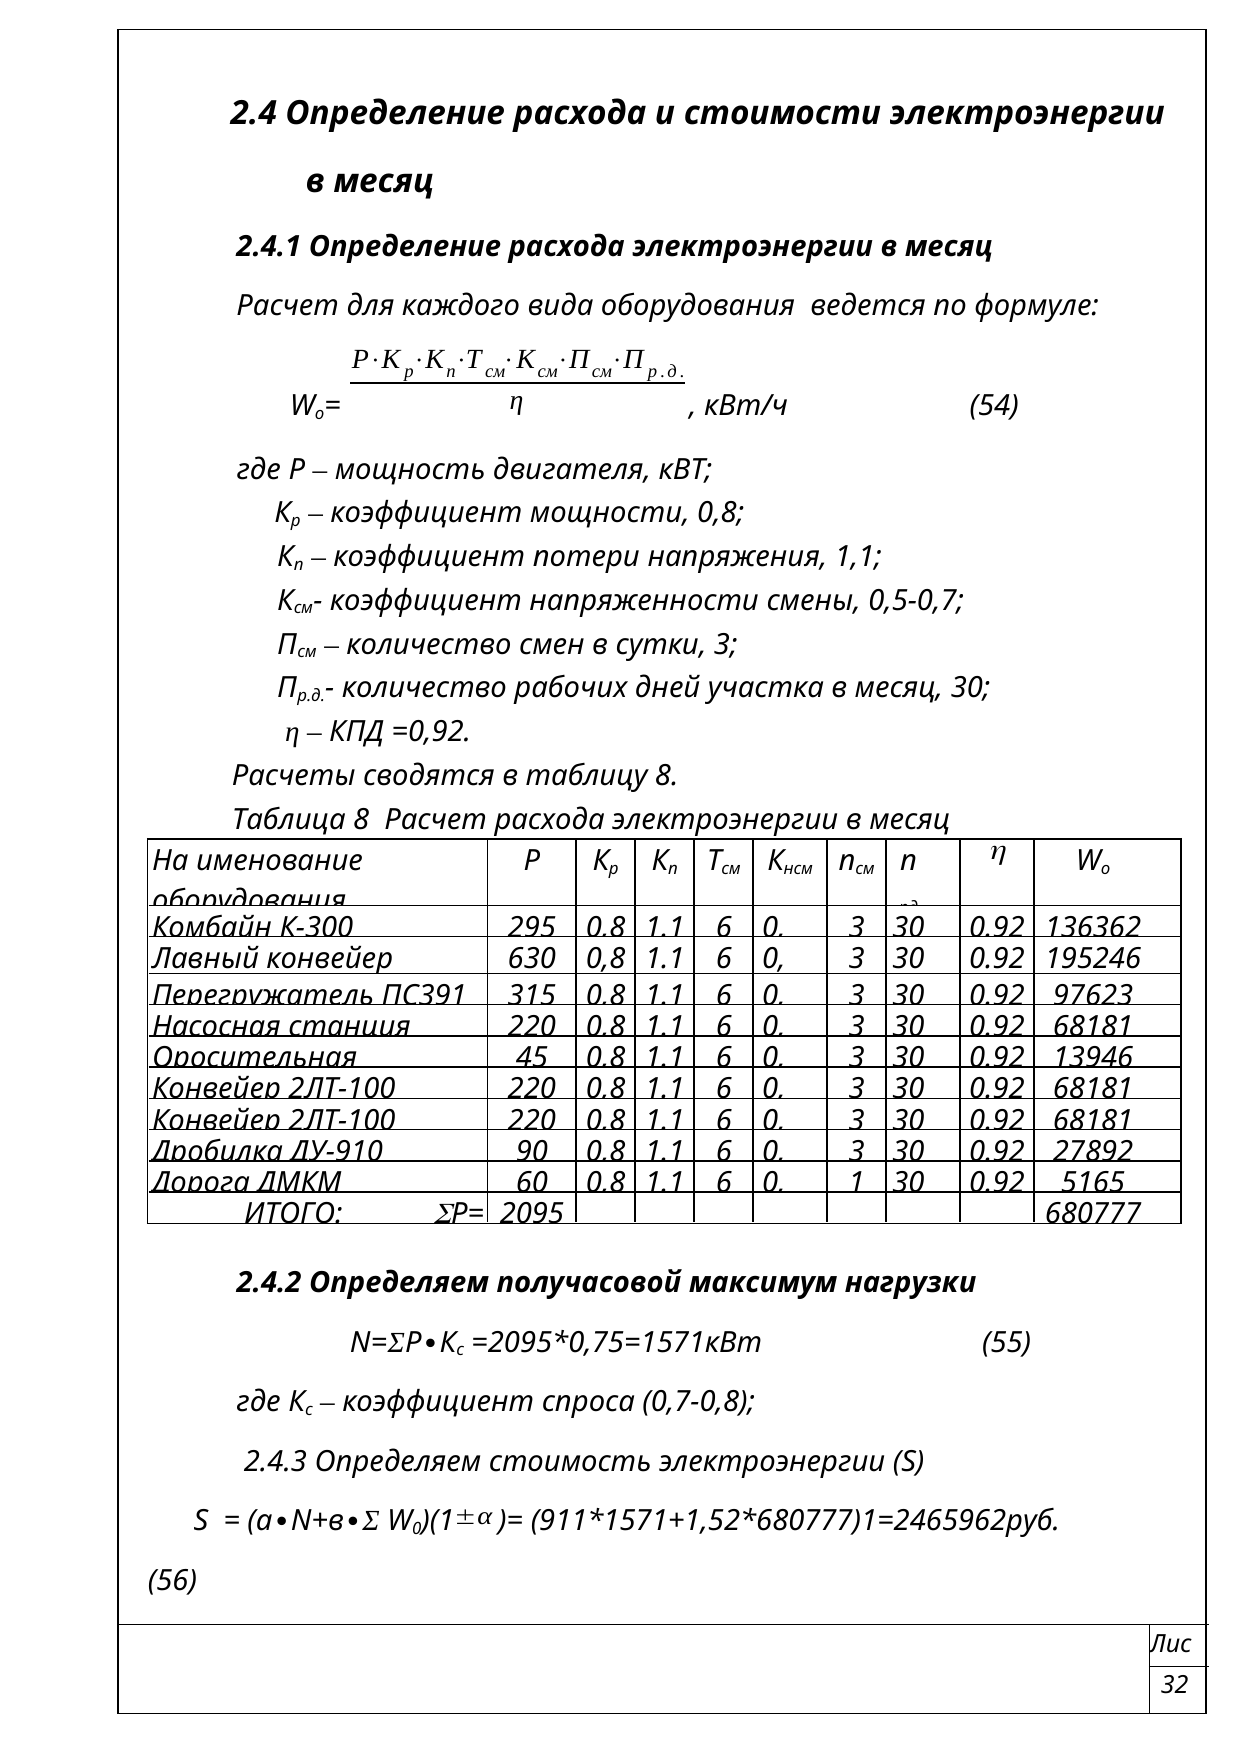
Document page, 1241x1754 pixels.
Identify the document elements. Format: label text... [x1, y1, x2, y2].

table_cell 30 [887, 1130, 959, 1160]
table_cell 30 [887, 974, 959, 1004]
table_cell 0,8 [577, 1130, 634, 1160]
table_cell 0.92 [961, 906, 1033, 936]
table_cell Насосная станция СНД [148, 1005, 487, 1035]
text где Р – мощность двигателя, кВТ; [148, 444, 1181, 488]
table_cell 220 [488, 1068, 575, 1097]
table_cell 0.92 [961, 1130, 1033, 1160]
table_cell ИТОГО: Р= [148, 1192, 487, 1222]
table_cell 0,6 [754, 974, 826, 1004]
table_cell 0,8 [577, 1099, 634, 1129]
table_cell 0,6 [754, 906, 826, 936]
table_header Кп [636, 840, 693, 904]
table_cell 630 [488, 937, 575, 972]
table_cell 195246 [1035, 937, 1180, 972]
table_cell [754, 1193, 826, 1222]
table_cell 1 [828, 1162, 885, 1191]
table_cell Дорога ДМКМ [148, 1161, 487, 1191]
table_cell Комбайн К-300 [148, 906, 487, 936]
table_cell 6 [695, 1005, 752, 1035]
table_header Кнсм [754, 840, 826, 904]
text Wо= , кВт/ч (54) [148, 344, 1181, 424]
table_cell [577, 1193, 634, 1222]
text η – КПД =0,92. [232, 707, 1181, 750]
table_cell 3 [828, 1099, 885, 1129]
table_cell 3 [828, 1068, 885, 1097]
table_cell Дробилка ДУ-910 [148, 1130, 487, 1160]
table_cell 0.92 [961, 937, 1033, 972]
table_cell 6 [695, 906, 752, 936]
table_cell 68181 [1035, 1099, 1180, 1129]
text Таблица 8 Расчет расхода электроэнергии в месяц [232, 794, 1181, 838]
table_cell 680777 [1035, 1193, 1180, 1222]
table_cell 220 [488, 1005, 575, 1035]
table_cell 30 [887, 1099, 959, 1129]
text Расчет для каждого вида оборудования ведется по формуле: [148, 284, 1181, 324]
table_cell 0,5 [754, 1162, 826, 1191]
table_cell 0,6 [754, 1130, 826, 1160]
table_cell 0.92 [961, 1005, 1033, 1035]
table_cell Оросительная система [148, 1036, 487, 1066]
table_cell 295 [488, 906, 575, 936]
table_cell 0.92 [961, 1068, 1033, 1097]
table_cell 30 [887, 906, 959, 936]
table_cell 6 [695, 1037, 752, 1066]
table_cell Перегружатель ПС391 [148, 974, 487, 1004]
table_cell 0,8 [577, 906, 634, 936]
table_cell [961, 1193, 1033, 1222]
table_cell 68181 [1035, 1005, 1180, 1035]
table_cell 1.1 [636, 906, 693, 936]
table_cell 0.92 [961, 1037, 1033, 1066]
table_header Тсм [695, 840, 752, 904]
table_cell 0,8 [577, 1005, 634, 1035]
table_cell 68181 [1035, 1068, 1180, 1097]
text Ксм- коэффициент напряженности смены, 0,5-0,7; [232, 575, 1181, 619]
table_header nсм [828, 840, 885, 904]
table_cell 0.92 [961, 974, 1033, 1004]
table_cell 6 [695, 1162, 752, 1191]
table_cell 6 [695, 1068, 752, 1097]
table_cell 0.92 [961, 1162, 1033, 1191]
table_cell 27892 [1035, 1130, 1180, 1160]
table_cell [887, 1193, 959, 1222]
table_cell 97623 [1035, 974, 1180, 1004]
table_cell 0,8 [577, 1068, 634, 1097]
text Расчеты сводятся в таблицу 8. [232, 750, 1181, 794]
table_cell 1.1 [636, 1162, 693, 1191]
text S = (а∙N+в∙Σ W0)(1)= (911*1571+1,52*680777)1=2465962руб. (56) [148, 1499, 1181, 1598]
text Пр.д.- количество рабочих дней участка в месяц, 30; [232, 663, 1181, 707]
table_cell Лавный конвейер СПЦ391 [148, 937, 487, 972]
table_header Р [488, 840, 575, 904]
text N=ΣP∙Кс =2095*0,75=1571кВт (55) [148, 1321, 1181, 1361]
table_cell 2095 [488, 1193, 575, 1222]
table_cell 5165 [1035, 1162, 1180, 1191]
table_cell 3 [828, 937, 885, 972]
text где Кс – коэффициент спроса (0,7-0,8); [148, 1380, 1181, 1420]
table_cell 1.1 [636, 1130, 693, 1160]
table_cell 60 [488, 1162, 575, 1191]
table_cell 1.1 [636, 974, 693, 1004]
text 2.4 Определение расхода и стоимости электроэнергии в месяц [230, 89, 1181, 202]
table_cell 220 [488, 1099, 575, 1129]
table_cell 0,8 [577, 974, 634, 1004]
text Кn – коэффициент потери напряжения, 1,1; [232, 532, 1181, 575]
text 2.4.2 Определяем получасовой максимум нагрузки [148, 1261, 1181, 1301]
table_cell 30 [887, 1037, 959, 1066]
table_cell 315 [488, 974, 575, 1004]
table_cell [695, 1193, 752, 1222]
table_header На именование оборудования [148, 840, 487, 904]
table_cell 136362 [1035, 906, 1180, 936]
table_cell 0,6 [754, 1068, 826, 1097]
table_cell 1.1 [636, 1037, 693, 1066]
table_header прд [887, 840, 959, 904]
table_cell 3 [828, 1130, 885, 1160]
text 2.4.3 Определяем стоимость электроэнергии (S) [148, 1440, 1181, 1479]
table_cell 13946 [1035, 1037, 1180, 1066]
table_header Wo [1035, 840, 1180, 904]
table_cell Конвейер 2ЛТ-100 [148, 1099, 487, 1129]
table_cell 0,6 [754, 1099, 826, 1129]
table_cell 3 [828, 906, 885, 936]
table_cell 6 [695, 937, 752, 972]
table_cell 45 [488, 1037, 575, 1066]
table_cell [828, 1193, 885, 1222]
table_cell 90 [488, 1130, 575, 1160]
table_cell 0.92 [961, 1099, 1033, 1129]
table_cell 3 [828, 974, 885, 1004]
table_cell 0,6 [754, 1037, 826, 1066]
table_cell 1.1 [636, 937, 693, 972]
table_cell 3 [828, 1037, 885, 1066]
text 2.4.1 Определение расхода электроэнергии в месяц [148, 225, 1181, 264]
table_cell 6 [695, 1099, 752, 1129]
table_cell 1.1 [636, 1099, 693, 1129]
table_cell 6 [695, 1130, 752, 1160]
text Псм – количество смен в сутки, 3; [232, 619, 1181, 663]
table_cell [636, 1193, 693, 1222]
table_header Кр [577, 840, 634, 904]
table_cell 3 [828, 1005, 885, 1035]
table_cell 6 [695, 974, 752, 1004]
table_cell 30 [887, 1162, 959, 1191]
table_cell Конвейер 2ЛТ-100 [148, 1067, 487, 1097]
text Кр – коэффициент мощности, 0,8; [148, 488, 1181, 532]
table_cell 30 [887, 1005, 959, 1035]
table_cell 0,8 [577, 937, 634, 972]
table_cell 30 [887, 937, 959, 972]
table_cell 0,6 [754, 937, 826, 972]
table_cell 0,6 [754, 1005, 826, 1035]
table_cell 30 [887, 1068, 959, 1097]
table_cell 0,8 [577, 1037, 634, 1066]
table_cell 1.1 [636, 1005, 693, 1035]
table_cell 0,8 [577, 1162, 634, 1191]
table_header [961, 840, 1033, 904]
table_cell 1.1 [636, 1068, 693, 1097]
